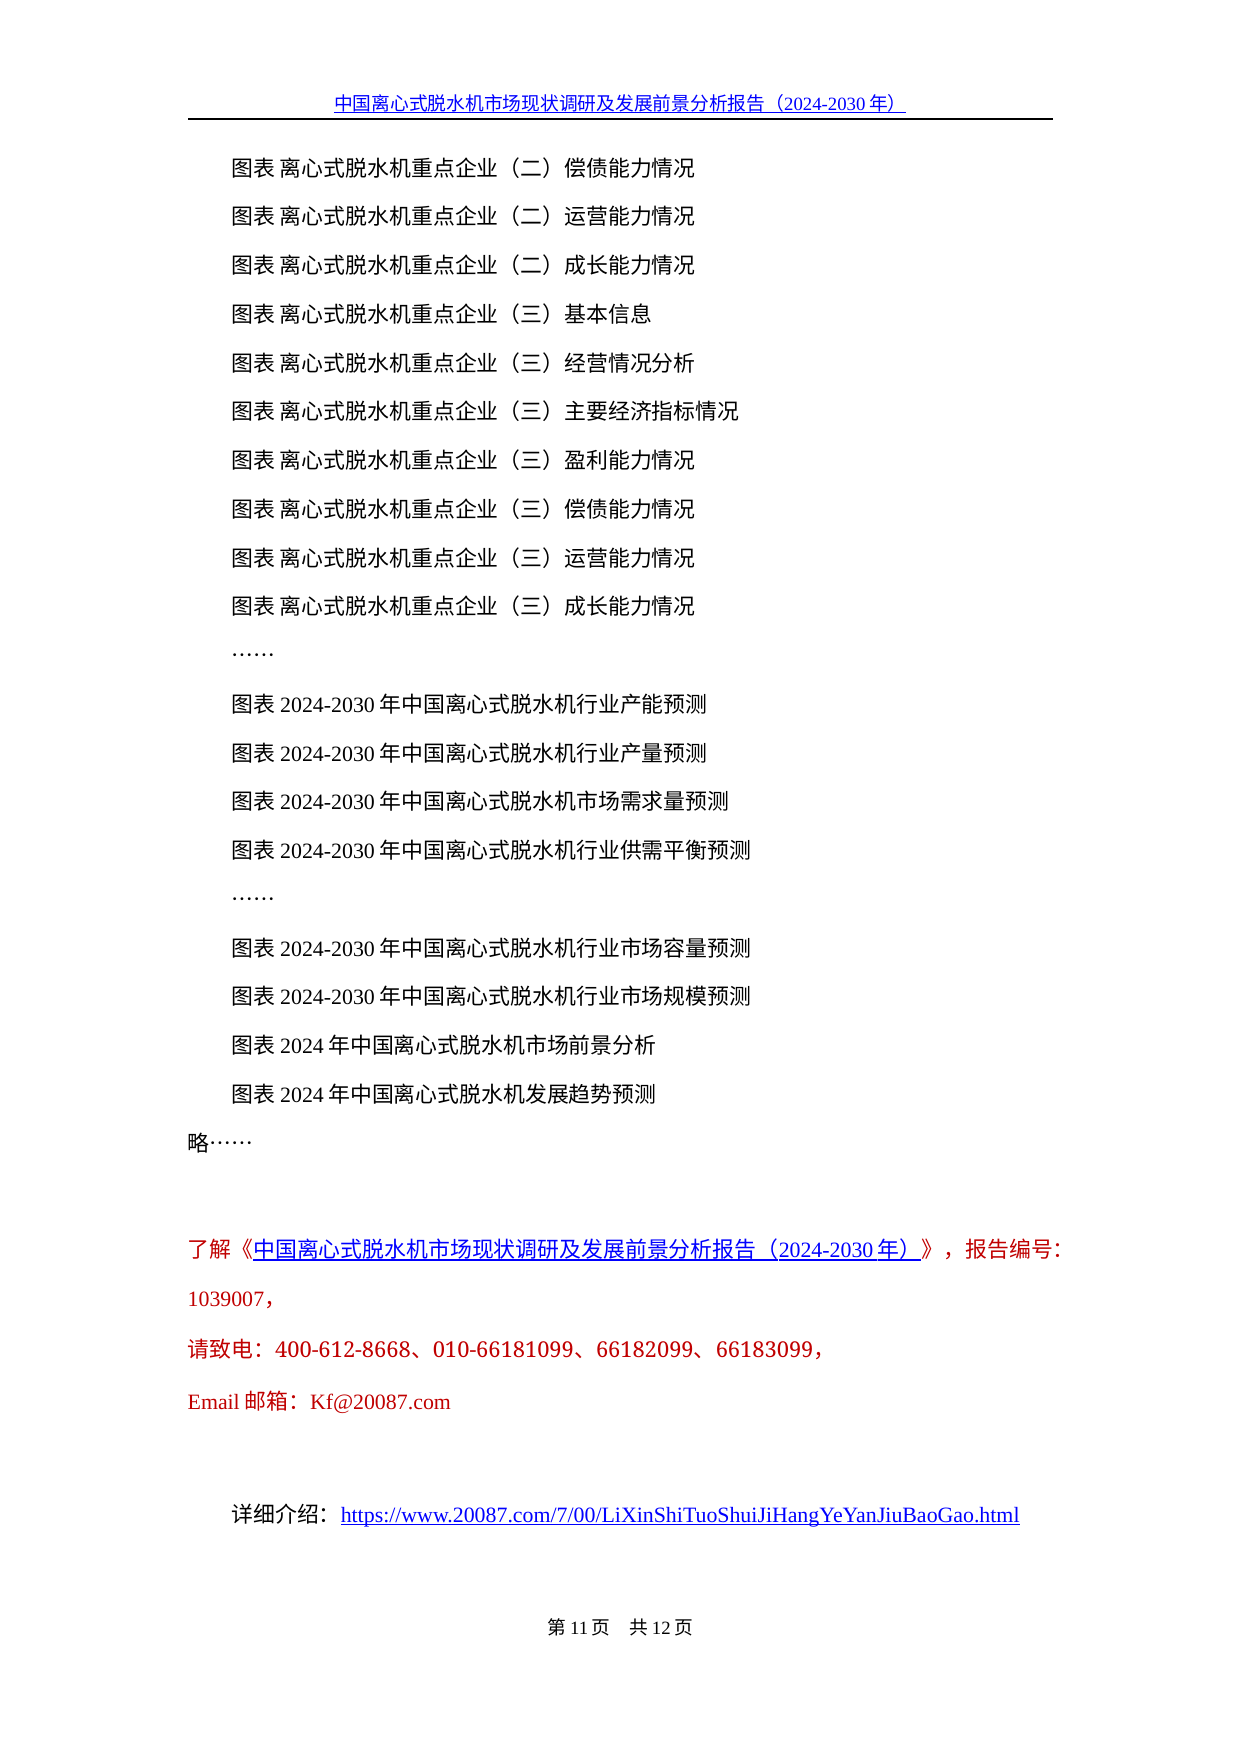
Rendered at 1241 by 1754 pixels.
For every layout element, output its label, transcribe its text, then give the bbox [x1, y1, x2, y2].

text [187, 150, 1053, 1158]
text 详细介绍：https://www.20087.com/7/00/LiXinShiTuoShuiJiHangYeYanJiuBaoGao.html [187, 1496, 1053, 1529]
text Email邮箱：Kf@20087.com [187, 1383, 1053, 1416]
text 了解《中国离心式脱水机市场现状调研及发展前景分析报告（2024-2030年）》，报告编号：1039007， [187, 1232, 1053, 1313]
text 请致电：400-612-8668、010-66181099、66182099、66183099， [187, 1332, 1053, 1364]
